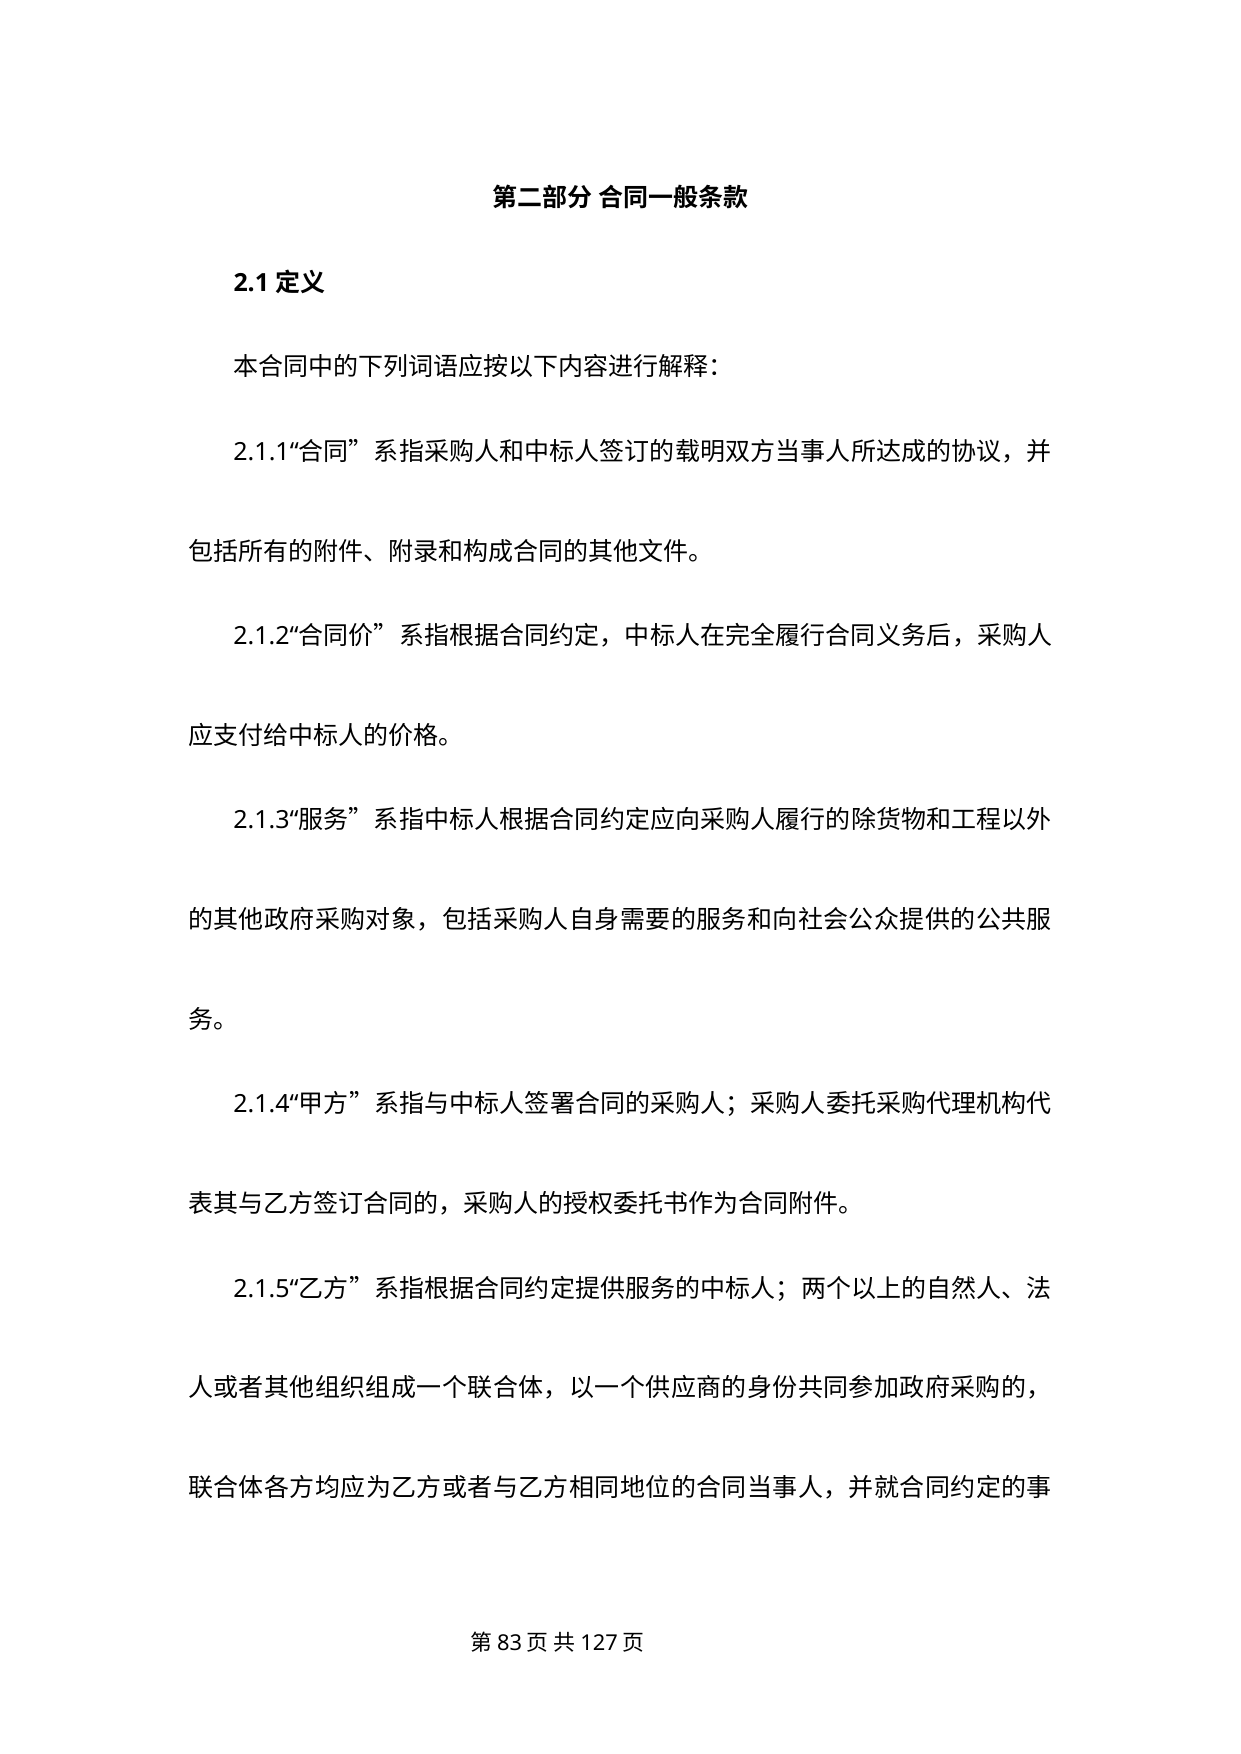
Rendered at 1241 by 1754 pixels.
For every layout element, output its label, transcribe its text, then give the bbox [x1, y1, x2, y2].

text 2.1.4“甲方”系指与中标人签署合同的采购人；采购人委托采购代理机构代表其与乙方签订合同的，采购人的授权委托书作为合同附件。 [188, 1069, 1052, 1235]
text 本合同中的下列词语应按以下内容进行解释： [188, 332, 1052, 398]
text 2.1 定义 [188, 247, 1052, 313]
text 第二部分 合同一般条款 [188, 162, 1052, 229]
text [188, 1253, 1052, 1519]
text 2.1.1“合同”系指采购人和中标人签订的载明双方当事人所达成的协议，并包括所有的附件、附录和构成合同的其他文件。 [188, 416, 1052, 582]
text 2.1.2“合同价”系指根据合同约定，中标人在完全履行合同义务后，采购人应支付给中标人的价格。 [188, 601, 1052, 767]
text 2.1.3“服务”系指中标人根据合同约定应向采购人履行的除货物和工程以外的其他政府采购对象，包括采购人自身需要的服务和向社会公众提供的公共服务。 [188, 785, 1052, 1051]
